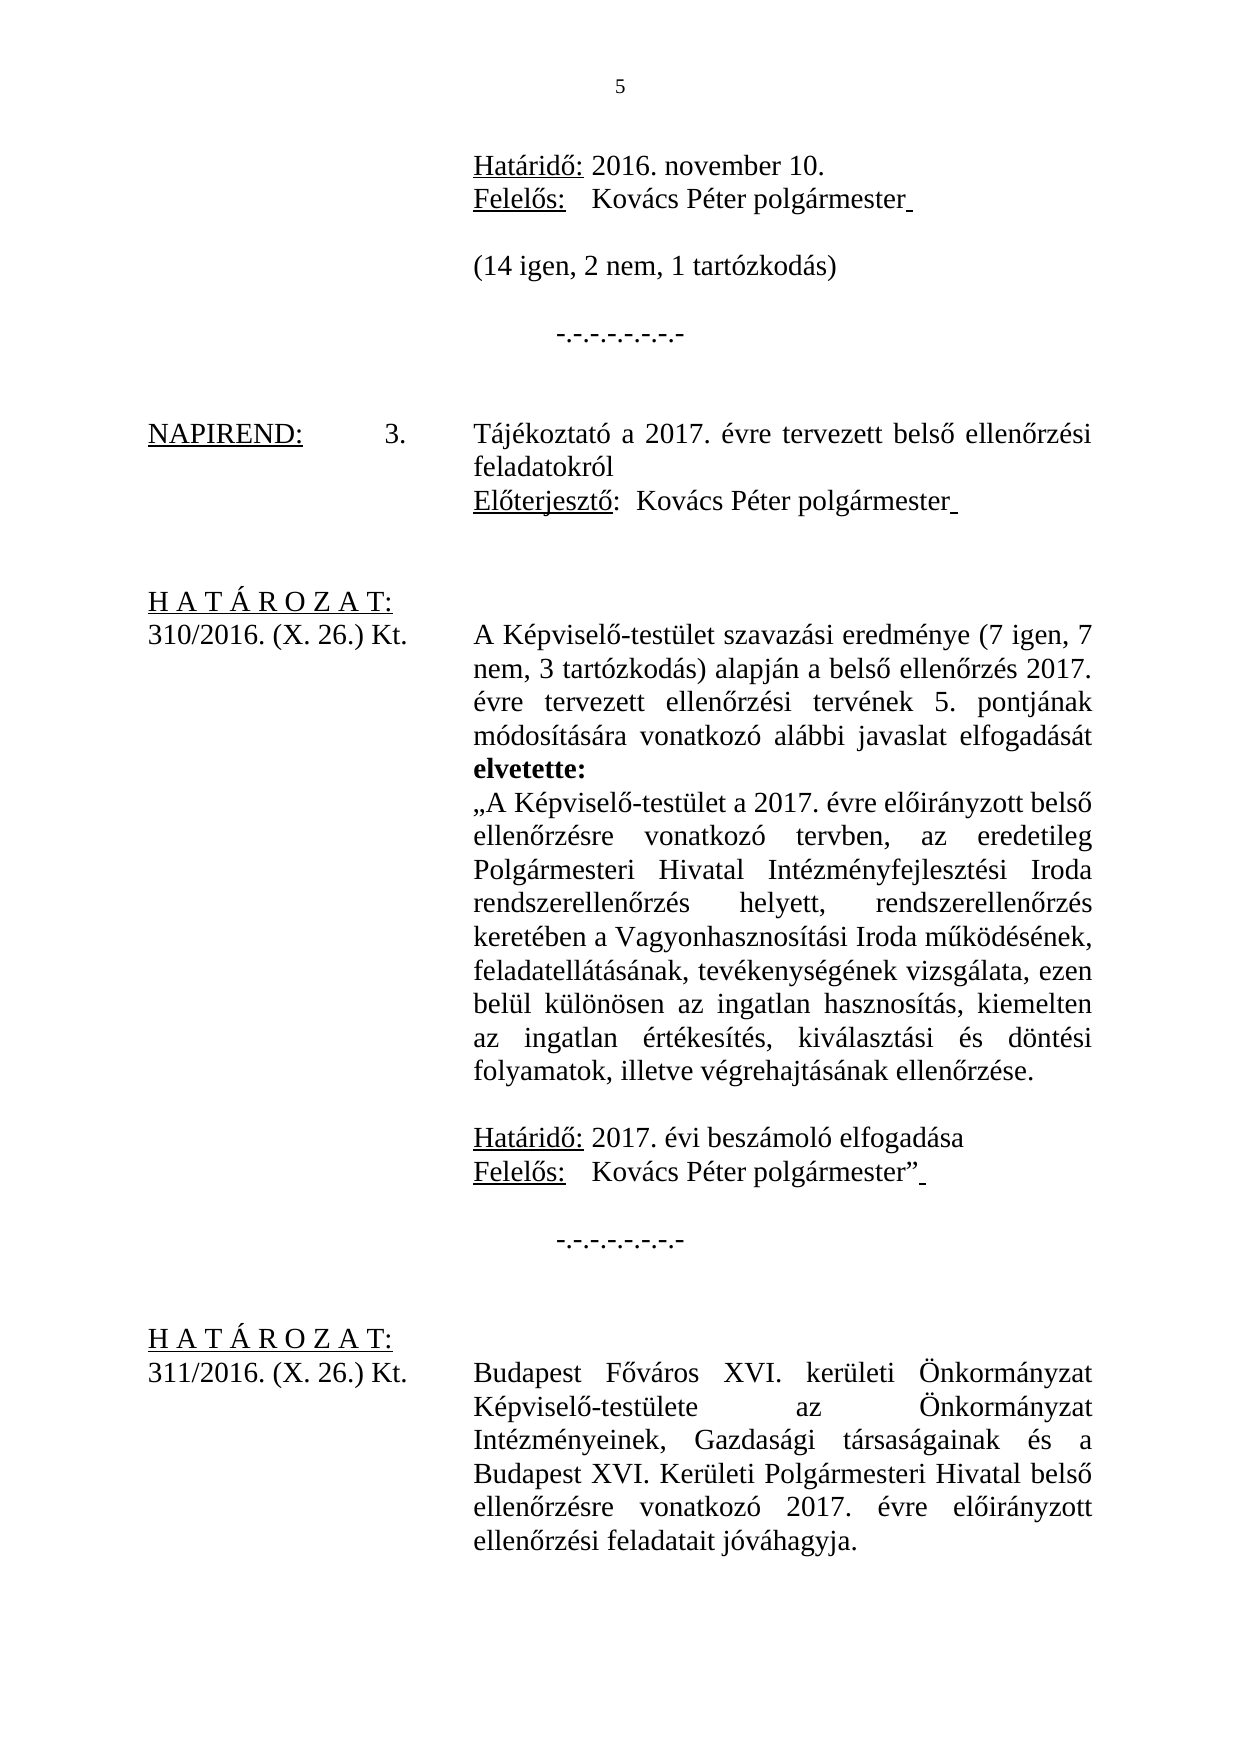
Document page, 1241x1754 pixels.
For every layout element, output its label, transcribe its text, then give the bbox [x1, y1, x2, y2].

text H A T Á R O Z A T: [148, 1322, 1093, 1355]
text 310/2016. (X. 26.) Kt. A Képviselő-testület szavazási eredménye (7 igen, 7 nem, 3 tartózkodás) alapján a belső ellenőrzés 2017. évre tervezett ellenőrzési tervének 5. pontjának módosítására vonatkozó alábbi javaslat elfogadását elvetette: [148, 617, 1093, 785]
text Határidő: 2017. évi beszámoló elfogadása [473, 1120, 1093, 1154]
subtitle NAPIREND: 3. Tájékoztató a 2017. évre tervezett belső ellenőrzési feladatokról [148, 416, 1093, 483]
text H A T Á R O Z A T: [148, 584, 1093, 617]
text Határidő: 2016. november 10. [473, 148, 1093, 181]
text 311/2016. (X. 26.) Kt. Budapest Főváros XVI. kerületi Önkormányzat Képviselő-testülete az Önkormányzat Intézményeinek, Gazdasági társaságainak és a Budapest XVI. Kerületi Polgármesteri Hivatal belső ellenőrzésre vonatkozó 2017. évre előirányzott ellenőrzési feladatait jóváhagyja. [148, 1355, 1093, 1556]
text (14 igen, 2 nem, 1 tartózkodás) [148, 248, 1093, 282]
text Felelős: Kovács Péter polgármester [473, 181, 1093, 215]
text Felelős: Kovács Péter polgármester” [473, 1154, 1093, 1187]
text -.-.-.-.-.-.-.- [148, 315, 1093, 349]
text „A Képviselő-testület a 2017. évre előirányzott belső ellenőrzésre vonatkozó tervben, az eredetileg Polgármesteri Hivatal Intézményfejlesztési Iroda rendszerellenőrzés helyett, rendszerellenőrzés keretében a Vagyonhasznosítási Iroda működésének, feladatellátásának, tevékenységének vizsgálata, ezen belül különösen az ingatlan hasznosítás, kiemelten az ingatlan értékesítés, kiválasztási és döntési folyamatok, illetve végrehajtásának ellenőrzése. [472, 785, 1093, 1087]
text Előterjesztő: Kovács Péter polgármester [473, 483, 1093, 517]
text -.-.-.-.-.-.-.- [148, 1221, 1093, 1254]
